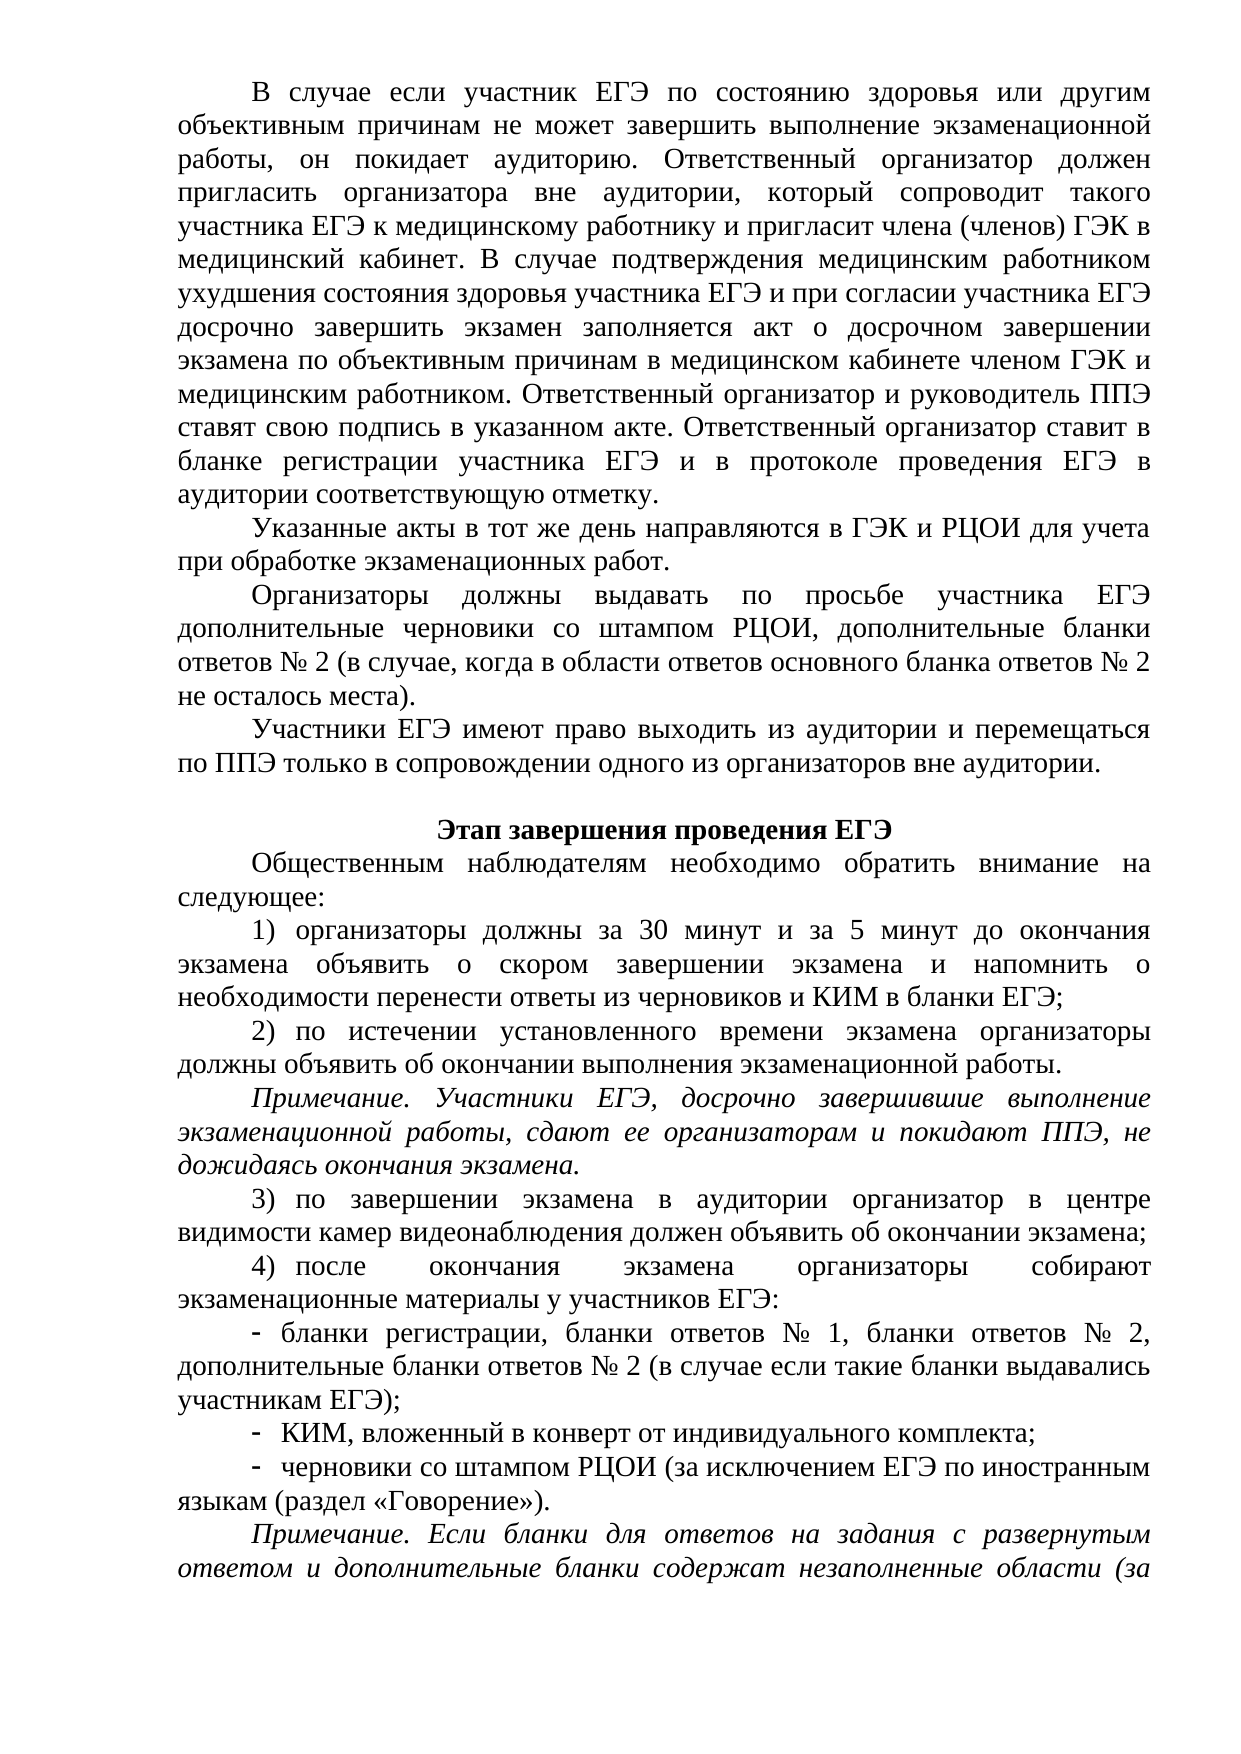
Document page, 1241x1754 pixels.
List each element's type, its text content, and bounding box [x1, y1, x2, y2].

list после окончания экзамена организаторы собирают экзаменационные материалы у участников ЕГЭ: [177, 1248, 1152, 1315]
list по истечении установленного времени экзамена организаторы должны объявить об окончании выполнения экзаменационной работы. [177, 1013, 1152, 1080]
text Организаторы должны выдавать по просьбе участника ЕГЭ дополнительные черновики со штампом РЦОИ, дополнительные бланки ответов № 2 (в случае, когда в области ответов основного бланка ответов № 2 не осталось места). [177, 577, 1152, 711]
text Общественным наблюдателям необходимо обратить внимание на следующее: [177, 845, 1152, 912]
list КИМ, вложенный в конверт от индивидуального комплекта; [177, 1416, 1152, 1449]
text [177, 1516, 1152, 1583]
text В случае если участник ЕГЭ по состоянию здоровья или другим объективным причинам не может завершить выполнение экзаменационной работы, он покидает аудиторию. Ответственный организатор должен пригласить организатора вне аудитории, который сопроводит такого участника ЕГЭ к медицинскому работнику и пригласит члена (членов) ГЭК в медицинский кабинет. В случае подтверждения медицинским работником ухудшения состояния здоровья участника ЕГЭ и при согласии участника ЕГЭ досрочно завершить экзамен заполняется акт о досрочном завершении экзамена по объективным причинам в медицинском кабинете членом ГЭК и медицинским работником. Ответственный организатор и руководитель ППЭ ставят свою подпись в указанном акте. Ответственный организатор ставит в бланке регистрации участника ЕГЭ и в протоколе проведения ЕГЭ в аудитории соответствующую отметку. [177, 74, 1152, 510]
list организаторы должны за 30 минут и за 5 минут до окончания экзамена объявить о скором завершении экзамена и напомнить о необходимости перенести ответы из черновиков и КИМ в бланки ЕГЭ; [177, 912, 1152, 1013]
text Примечание. Участники ЕГЭ, досрочно завершившие выполнение экзаменационной работы, сдают ее организаторам и покидают ППЭ, не дожидаясь окончания экзамена. [177, 1080, 1152, 1181]
list по завершении экзамена в аудитории организатор в центре видимости камер видеонаблюдения должен объявить об окончании экзамена; [177, 1181, 1152, 1248]
text Участники ЕГЭ имеют право выходить из аудитории и перемещаться по ППЭ только в сопровождении одного из организаторов вне аудитории. [177, 711, 1152, 778]
list бланки регистрации, бланки ответов № 1, бланки ответов № 2, дополнительные бланки ответов № 2 (в случае если такие бланки выдавались участникам ЕГЭ); [177, 1315, 1152, 1416]
text Указанные акты в тот же день направляются в ГЭК и РЦОИ для учета при обработке экзаменационных работ. [177, 510, 1152, 577]
list черновики со штампом РЦОИ (за исключением ЕГЭ по иностранным языкам (раздел «Говорение»). [177, 1449, 1152, 1516]
text Этап завершения проведения ЕГЭ [177, 812, 1152, 845]
